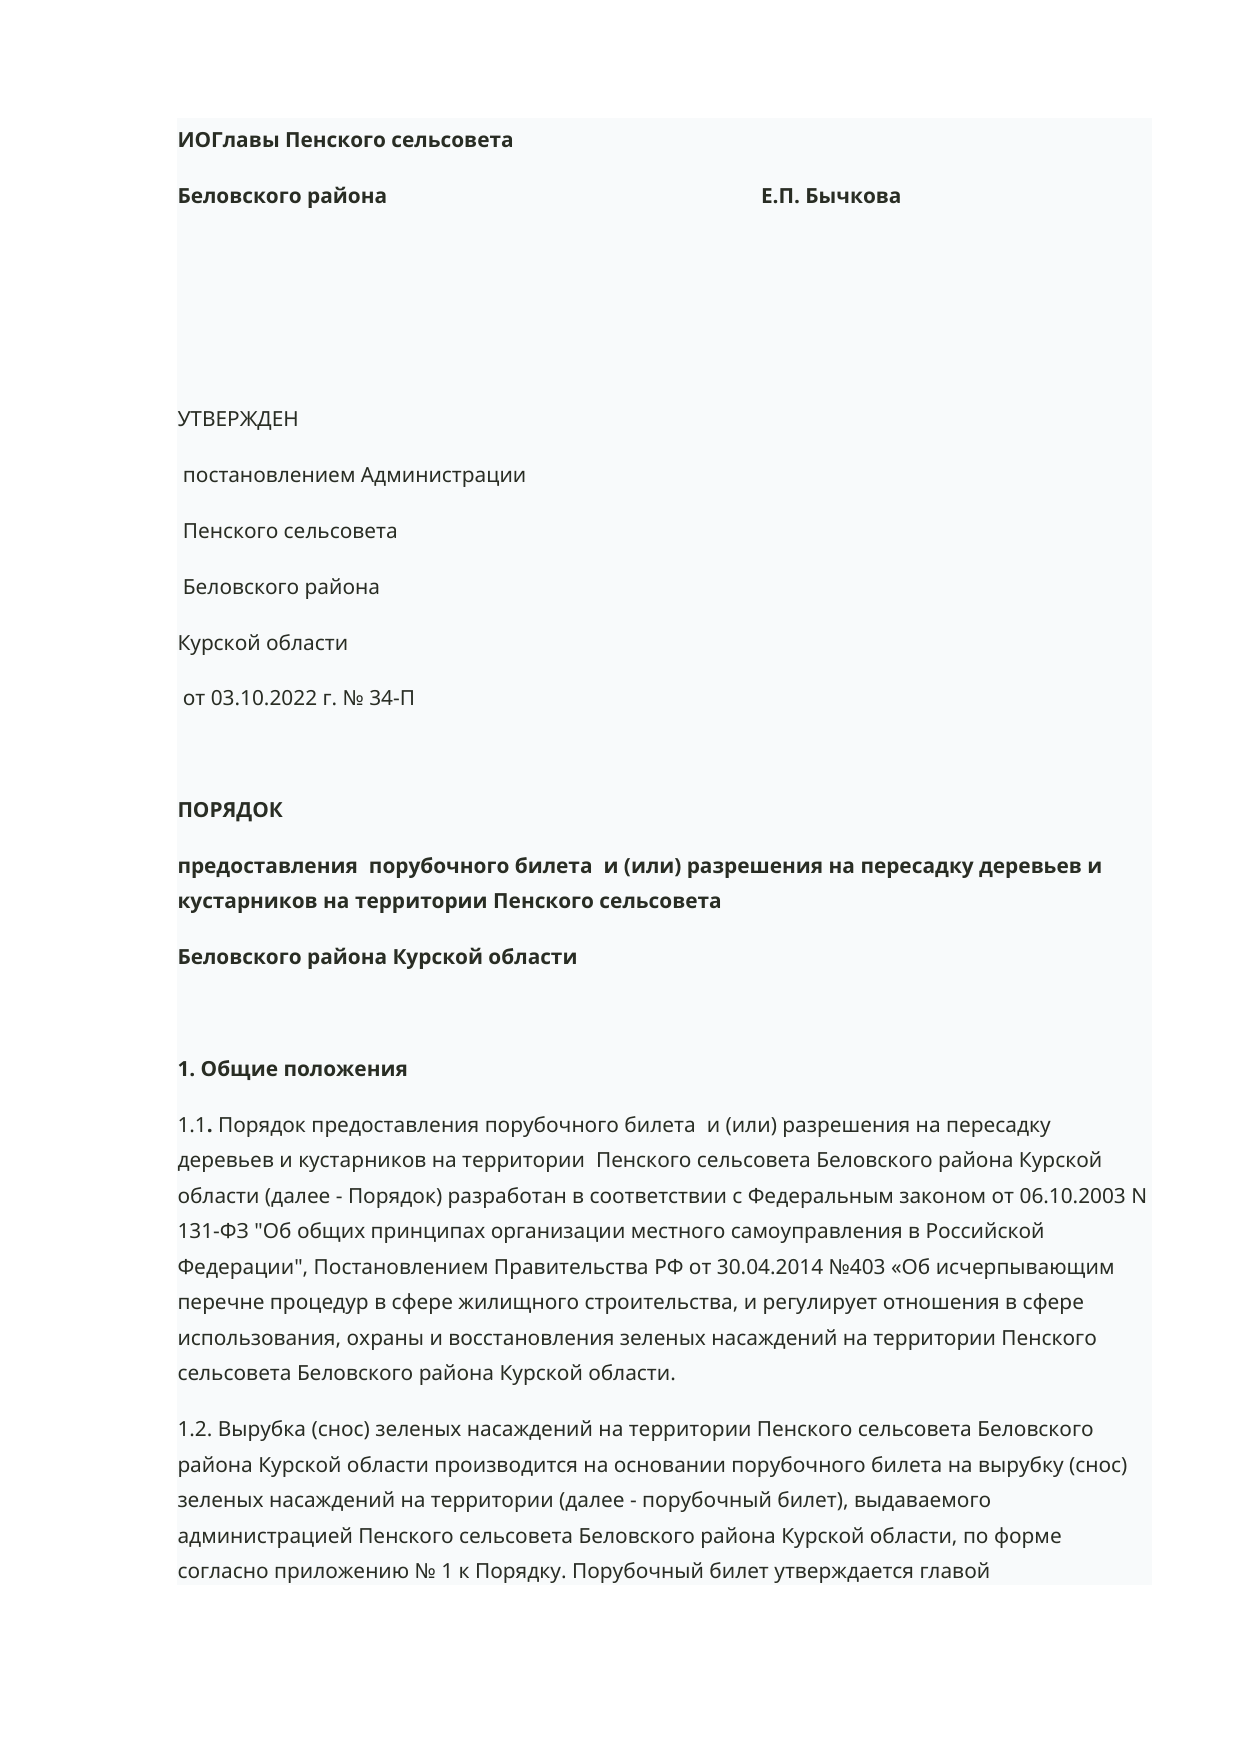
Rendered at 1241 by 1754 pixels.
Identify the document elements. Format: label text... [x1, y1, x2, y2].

text ИОГлавы Пенского сельсовета [177, 118, 1152, 154]
text Курской области [177, 621, 1152, 656]
text Беловского района Е.П. Бычкова [177, 174, 1152, 209]
text Пенского сельсовета [177, 509, 1152, 544]
text постановлением Администрации [177, 453, 1152, 489]
text от 03.10.2022 г. № 34-П [177, 676, 1152, 712]
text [177, 1407, 1152, 1585]
text ПОРЯДОК [177, 788, 1152, 824]
text УТВЕРЖДЕН [177, 397, 1152, 433]
text Беловского района Курской области [177, 935, 1152, 971]
text предоставления порубочного билета и (или) разрешения на пересадку деревьев и кустарников на территории Пенского сельсовета [177, 844, 1152, 915]
text 1.1. Порядок предоставления порубочного билета и (или) разрешения на пересадку деревьев и кустарников на территории Пенского сельсовета Беловского района Курской области (далее - Порядок) разработан в соответствии с Федеральным законом от 06.10.2003 N 131-ФЗ "Об общих принципах организации местного самоуправления в Российской Федерации", Постановлением Правительства РФ от 30.04.2014 №403 «Об исчерпывающим перечне процедур в сфере жилищного строительства, и регулирует отношения в сфере использования, охраны и восстановления зеленых насаждений на территории Пенского сельсовета Беловского района Курской области. [177, 1103, 1152, 1387]
text Беловского района [177, 565, 1152, 600]
text 1. Общие положения [177, 1047, 1152, 1082]
